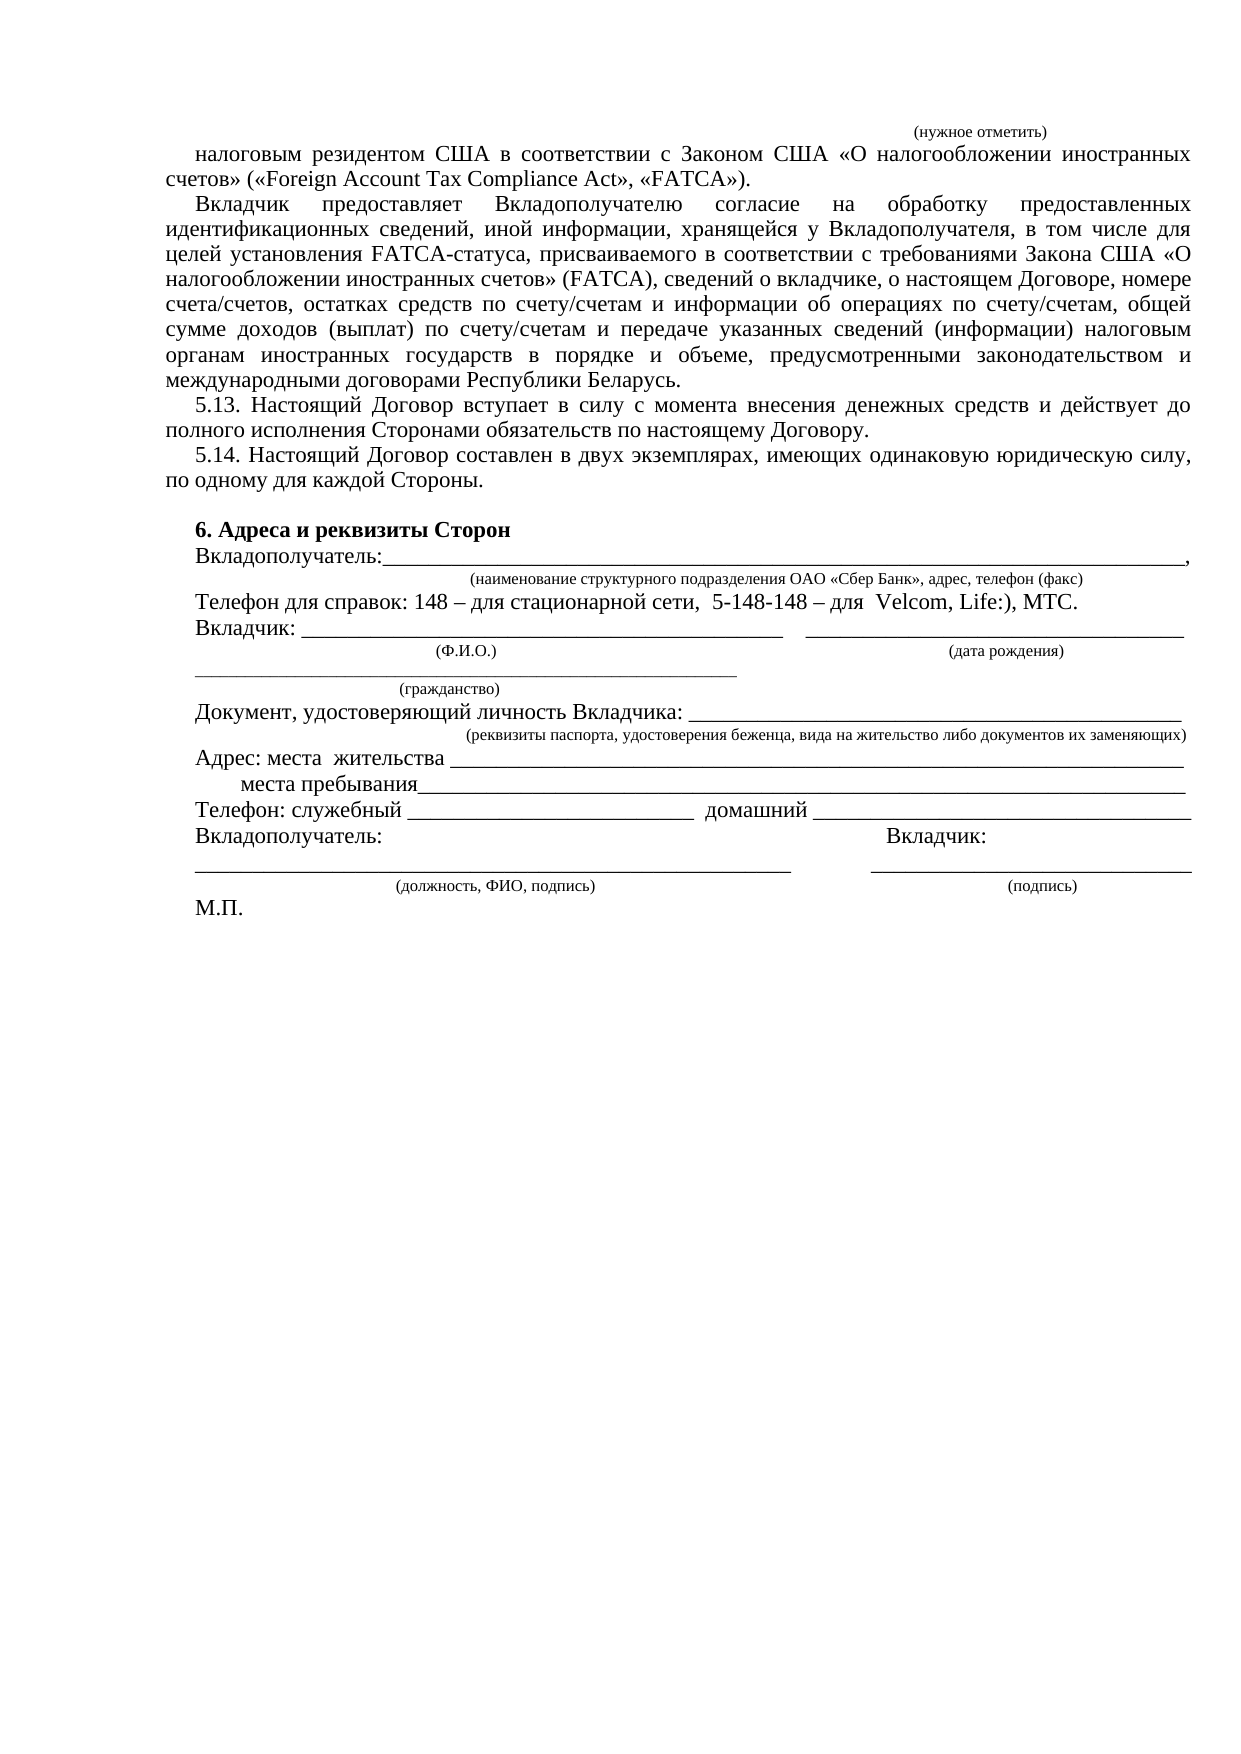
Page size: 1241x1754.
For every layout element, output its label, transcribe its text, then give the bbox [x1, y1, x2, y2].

text Телефон: служебный _________________________ домашний _________________________________ [165, 796, 1193, 823]
text (реквизиты паспорта, удостоверения беженца, вида на жительство либо документов их заменяющих) [165, 724, 1193, 743]
text места пребывания___________________________________________________________________ [165, 770, 1193, 796]
text Документ, удостоверяющий личность Вкладчика: ___________________________________________ [165, 698, 1193, 724]
text (гражданство) [165, 679, 1193, 698]
text Вкладчик предоставляет Вкладополучателю согласие на обработку предоставленных идентификационных сведений, иной информации, хранящейся у Вкладополучателя, в том числе для целей установления FATCA-статуса, присваиваемого в соответствии с требованиями Закона США «О налогообложении иностранных счетов» (FATCA), сведений о вкладчике, о настоящем Договоре, номере счета/счетов, остатках средств по счету/счетам и информации об операциях по счету/счетам, общей сумме доходов (выплат) по счету/счетам и передаче указанных сведений (информации) налоговым органам иностранных государств в порядке и объеме, предусмотренными законодательством и международными договорами Республики Беларусь. [165, 191, 1193, 392]
text М.П. [165, 894, 1193, 921]
text 5.14. Настоящий Договор составлен в двух экземплярах, имеющих одинаковую юридическую силу, по одному для каждой Стороны. [165, 442, 1193, 492]
text 6. Адреса и реквизиты Сторон [165, 517, 1193, 542]
text налоговым резидентом США в соответствии с Законом США «О налогообложении иностранных счетов» («Foreign Account Tax Compliance Act», «FATCA»). [165, 141, 1193, 191]
text Вкладополучатель:______________________________________________________________________, [165, 542, 1193, 569]
text (наименование структурного подразделения ОАО «Сбер Банк», адрес, телефон (факс) [165, 569, 1193, 588]
text Адрес: места жительства ________________________________________________________________ [165, 743, 1193, 770]
text 5.13. Настоящий Договор вступает в силу с момента внесения денежных средств и действует до полного исполнения Сторонами обязательств по настоящему Договору. [165, 392, 1193, 442]
text (должность, ФИО, подпись) (подпись) [165, 875, 1193, 894]
text _________________________________________________________________ [165, 660, 1193, 679]
text Вкладополучатель: Вкладчик: [165, 823, 1193, 849]
text Вкладчик: __________________________________________ _________________________________ [165, 614, 1193, 641]
text ____________________________________________________ ____________________________ [165, 849, 1193, 875]
text (нужное отметить) [165, 123, 1193, 141]
text (Ф.И.О.) (дата рождения) [165, 641, 1193, 660]
text Телефон для справок: 148 – для стационарной сети, 5-148-148 – для Velcom, Life:), МТС. [165, 588, 1193, 614]
